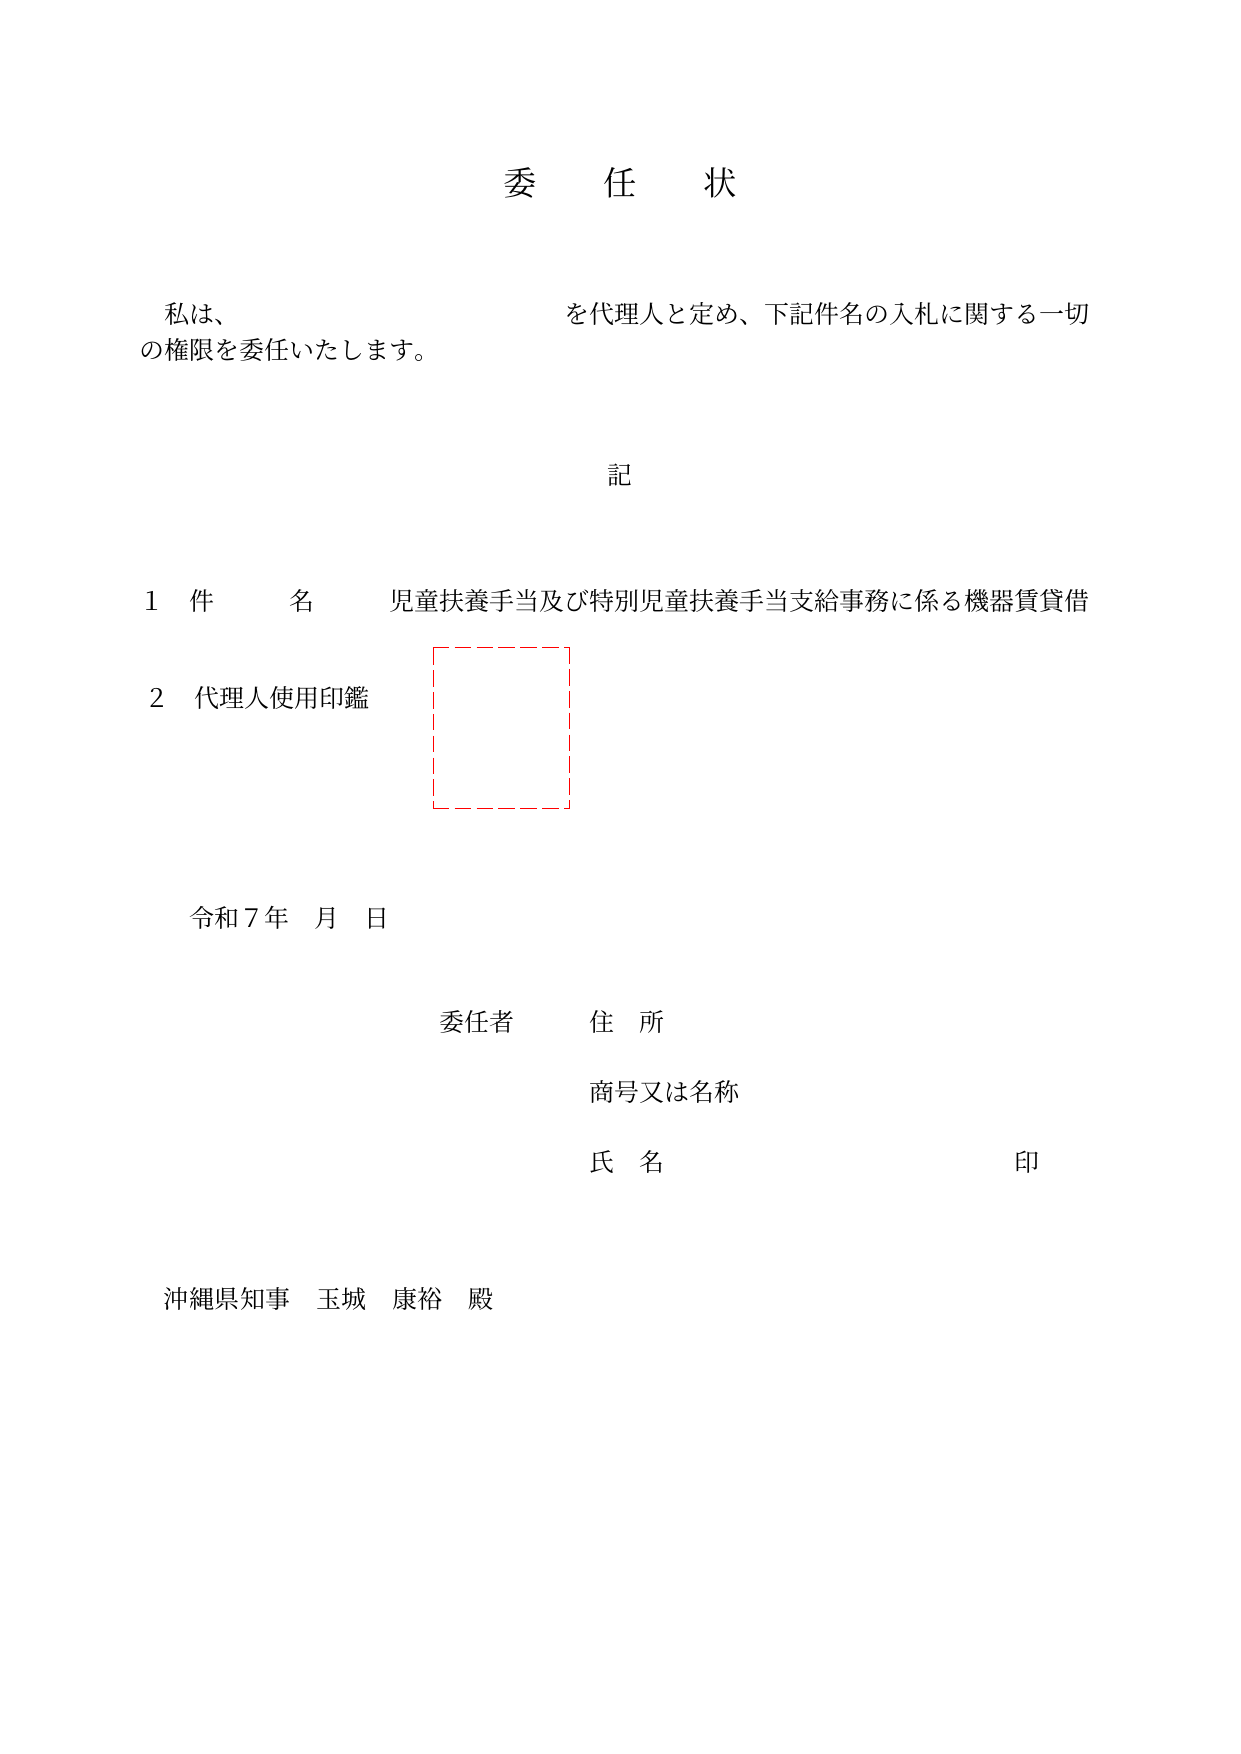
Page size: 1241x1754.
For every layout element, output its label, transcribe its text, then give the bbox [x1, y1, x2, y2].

text 私は、 を代理人と定め、下記件名の入札に関する一切の権限を委任いたします。 [139, 295, 1101, 367]
text 氏 名 印 [139, 1143, 1101, 1179]
text 商号又は名称 [139, 1073, 1101, 1109]
text 委 任 状 [139, 157, 1101, 205]
table_header ２ 代理人使用印鑑 [139, 647, 433, 808]
text １ 件 名 児童扶養手当及び特別児童扶養手当支給事務に係る機器賃貸借 [139, 581, 1101, 617]
text 委任者 住 所 [139, 1003, 1101, 1039]
table_header [433, 647, 569, 808]
text 記 [139, 456, 1101, 492]
text 沖縄県知事 玉城 康裕 殿 [139, 1281, 1101, 1316]
text 令和７年 月 日 [139, 899, 1101, 934]
